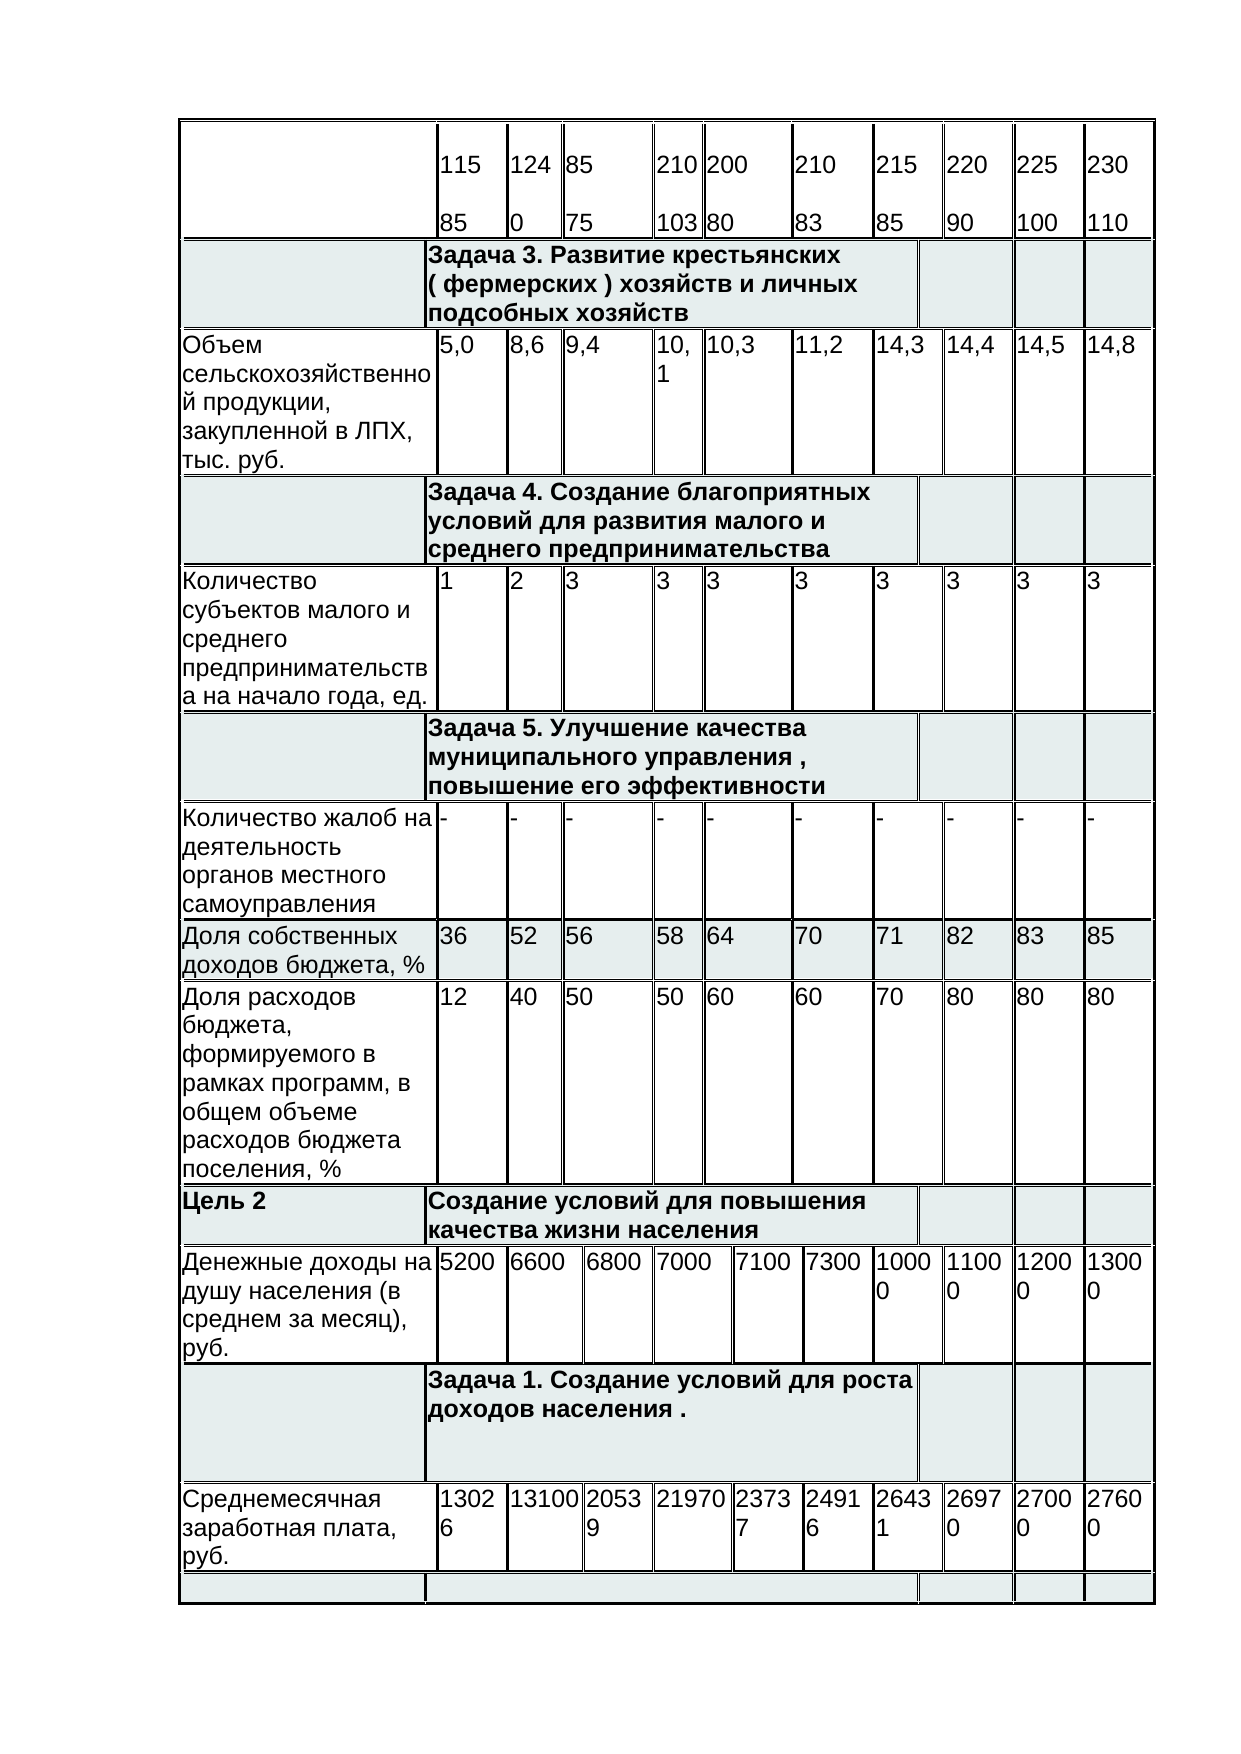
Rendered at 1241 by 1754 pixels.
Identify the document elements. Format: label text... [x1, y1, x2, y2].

table_cell 3 [875, 567, 942, 710]
table_cell 80 [1016, 982, 1083, 1183]
table_cell 50 [655, 982, 702, 1183]
table_cell 60 [706, 982, 791, 1183]
table_cell 210 83 [792, 122, 873, 237]
table_cell Цель 2 [181, 1183, 424, 1244]
table_cell 12 [439, 982, 506, 1183]
table_cell 8,6 [509, 330, 561, 474]
table_cell [920, 1365, 1012, 1481]
table_cell 56 [565, 921, 652, 978]
table_cell [1016, 1365, 1083, 1481]
table_cell [181, 237, 424, 327]
table_cell [1014, 1574, 1084, 1602]
table_cell 24916 [805, 1484, 872, 1570]
table_cell 14,4 [945, 330, 1012, 474]
table_cell - [875, 803, 942, 918]
table_cell 23737 [735, 1484, 802, 1570]
table_cell 225 100 [1014, 122, 1084, 237]
table_cell - [794, 803, 872, 918]
table_cell 83 [1016, 921, 1083, 978]
table_cell [1016, 1187, 1083, 1244]
table_cell [920, 714, 1012, 799]
table_cell 71 [875, 921, 942, 978]
table_cell [425, 1574, 918, 1602]
table_cell 230 110 [1084, 122, 1153, 237]
table_cell 220 90 [944, 120, 1014, 237]
table_cell [920, 241, 1012, 327]
table_cell 80 [1086, 979, 1154, 1183]
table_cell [181, 120, 437, 237]
table_cell [1086, 710, 1154, 799]
table_cell [181, 1362, 424, 1481]
table_cell [181, 1570, 425, 1602]
table_cell Задача 5. Улучшение качества муниципального управления , повышение его эффективности [427, 714, 917, 799]
table_cell 14,3 [875, 330, 942, 474]
table_cell 85 75 [563, 122, 654, 237]
table_cell 215 85 [873, 122, 944, 237]
table_cell 3 [1086, 563, 1154, 710]
table_cell 7100 [735, 1247, 802, 1362]
table_cell [1086, 1362, 1153, 1481]
table_cell 40 [509, 982, 561, 1183]
table_cell [919, 1570, 1014, 1602]
table_cell 3 [1016, 567, 1083, 710]
table_cell 85 [1086, 918, 1154, 978]
table_cell 124 0 [507, 120, 563, 237]
table_cell 27000 [1016, 1484, 1083, 1570]
table_cell 11,2 [794, 330, 872, 474]
table_cell 10,1 [655, 330, 702, 474]
table_cell 6600 [509, 1247, 582, 1362]
table_cell 210 103 [654, 120, 704, 237]
table_cell 9,4 [565, 330, 652, 474]
table_cell 3 [706, 567, 791, 710]
table_cell 21970 [655, 1484, 731, 1570]
table_cell 2 [509, 567, 561, 710]
table_cell 58 [655, 921, 702, 978]
table_cell 6800 [585, 1247, 652, 1362]
table_cell [1016, 241, 1083, 327]
table_cell [1086, 237, 1154, 327]
table_cell 5200 [439, 1247, 506, 1362]
table_cell 1 [439, 567, 506, 710]
table_cell Доля расходов бюджета, формируемого в рамках программ, в общем объеме расходов бюджета поселения, % [181, 979, 436, 1183]
table_cell 64 [706, 921, 791, 978]
table_cell 12000 [1016, 1247, 1083, 1362]
table_cell [1086, 1183, 1154, 1244]
table_cell 52 [509, 921, 561, 978]
table_cell Количество жалоб на деятельность органов местного самоуправления [181, 800, 436, 918]
table_cell [180, 474, 425, 563]
table_cell [920, 1187, 1012, 1244]
table_cell 7300 [805, 1247, 872, 1362]
table_cell 13000 [1084, 1244, 1154, 1362]
table_cell 13100 [509, 1484, 582, 1570]
table_cell Задача 4. Создание благоприятных условий для развития малого и среднего предпринимательства [427, 477, 917, 563]
table_cell - [655, 803, 702, 918]
table_cell [1016, 714, 1083, 799]
table_cell 115 85 [437, 122, 507, 237]
table_cell - [509, 803, 561, 918]
table_cell [181, 710, 424, 799]
table_cell 70 [794, 921, 872, 978]
table_cell 10,3 [706, 330, 791, 474]
table_cell - [945, 803, 1012, 918]
table_cell 5,0 [439, 330, 506, 474]
table_cell 3 [945, 567, 1012, 710]
table_cell - [565, 803, 652, 918]
table_cell 14,8 [1084, 327, 1154, 474]
table_cell 70 [875, 982, 942, 1183]
table_cell 3 [655, 567, 702, 710]
table_cell - [439, 803, 506, 918]
table_cell Задача 1. Создание условий для роста доходов населения . [427, 1365, 917, 1481]
table_cell [1084, 1570, 1154, 1602]
table_cell 82 [945, 921, 1012, 978]
table_cell Среднемесячная заработная плата, руб. [180, 1481, 437, 1570]
table_cell [1084, 474, 1154, 563]
table_cell 80 [945, 982, 1012, 1183]
table_cell 26970 [945, 1484, 1012, 1570]
table_cell 50 [565, 982, 652, 1183]
table_cell 200 80 [704, 120, 792, 237]
table_cell [920, 477, 1012, 563]
table_cell Денежные доходы на душу населения (в среднем за месяц), руб. [180, 1244, 437, 1362]
table_cell 60 [794, 982, 872, 1183]
table_cell 3 [794, 567, 872, 710]
table_cell 13026 [439, 1484, 506, 1570]
table_cell Создание условий для повышения качества жизни населения [427, 1187, 917, 1244]
table_cell [1016, 477, 1083, 563]
table_cell 10000 [875, 1247, 942, 1362]
table_cell 7000 [655, 1247, 731, 1362]
table_cell - [1016, 803, 1083, 918]
table_cell Количество субъектов малого и среднего предпринимательства на начало года, ед. [181, 563, 436, 710]
table_cell 27600 [1084, 1481, 1154, 1570]
table_cell - [706, 803, 791, 918]
table_cell 26431 [875, 1484, 942, 1570]
table_cell Задача 3. Развитие крестьянских ( фермерских ) хозяйств и личных подсобных хозяйств [427, 241, 917, 327]
table_cell 20539 [585, 1484, 652, 1570]
table_cell 36 [439, 921, 506, 978]
table_cell Объем сельскохозяйственной продукции, закупленной в ЛПХ, тыс. руб. [180, 327, 437, 474]
table_cell 11000 [945, 1247, 1012, 1362]
table_cell 14,5 [1016, 330, 1083, 474]
table_cell - [1086, 800, 1154, 918]
table_cell Доля собственных доходов бюджета, % [180, 918, 436, 978]
table_cell 3 [565, 567, 652, 710]
